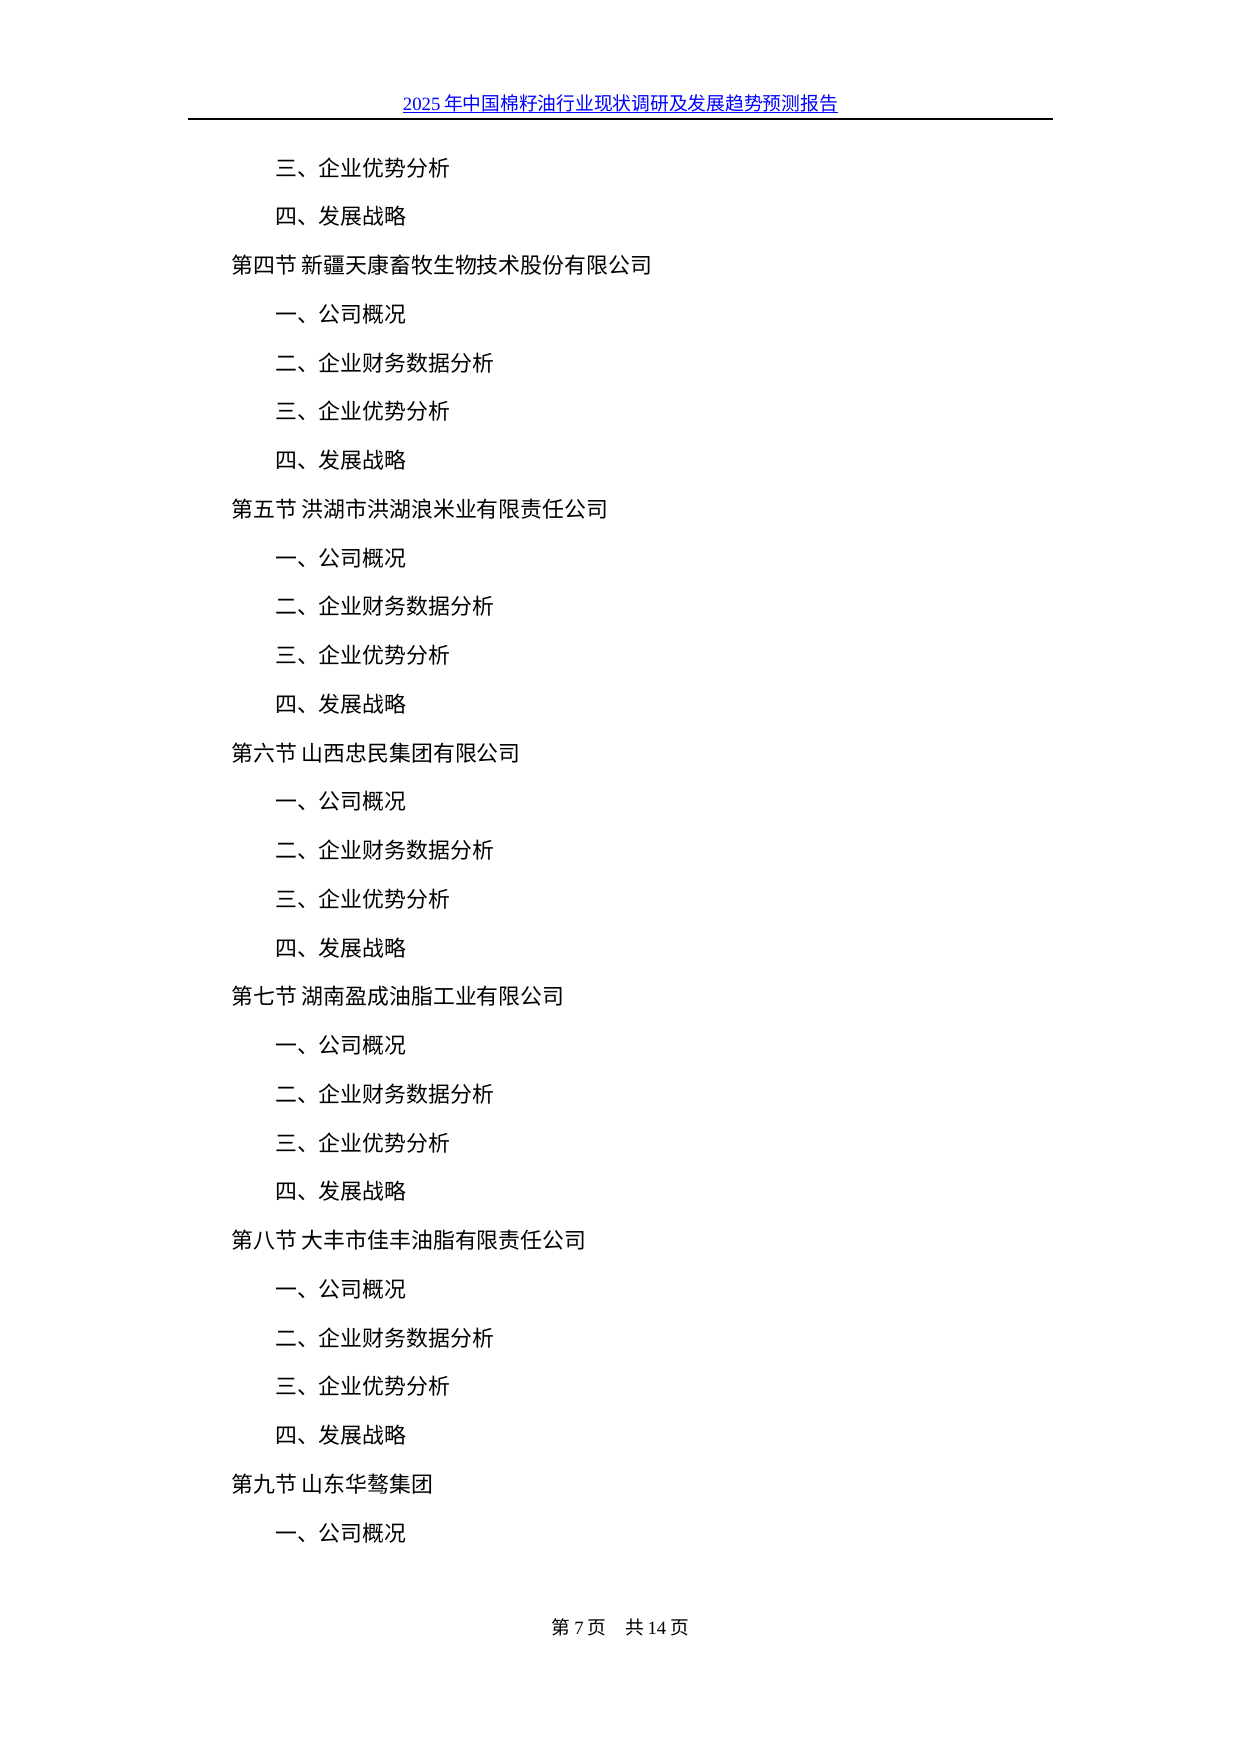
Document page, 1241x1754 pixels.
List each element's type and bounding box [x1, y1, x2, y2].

text [187, 150, 1053, 1548]
